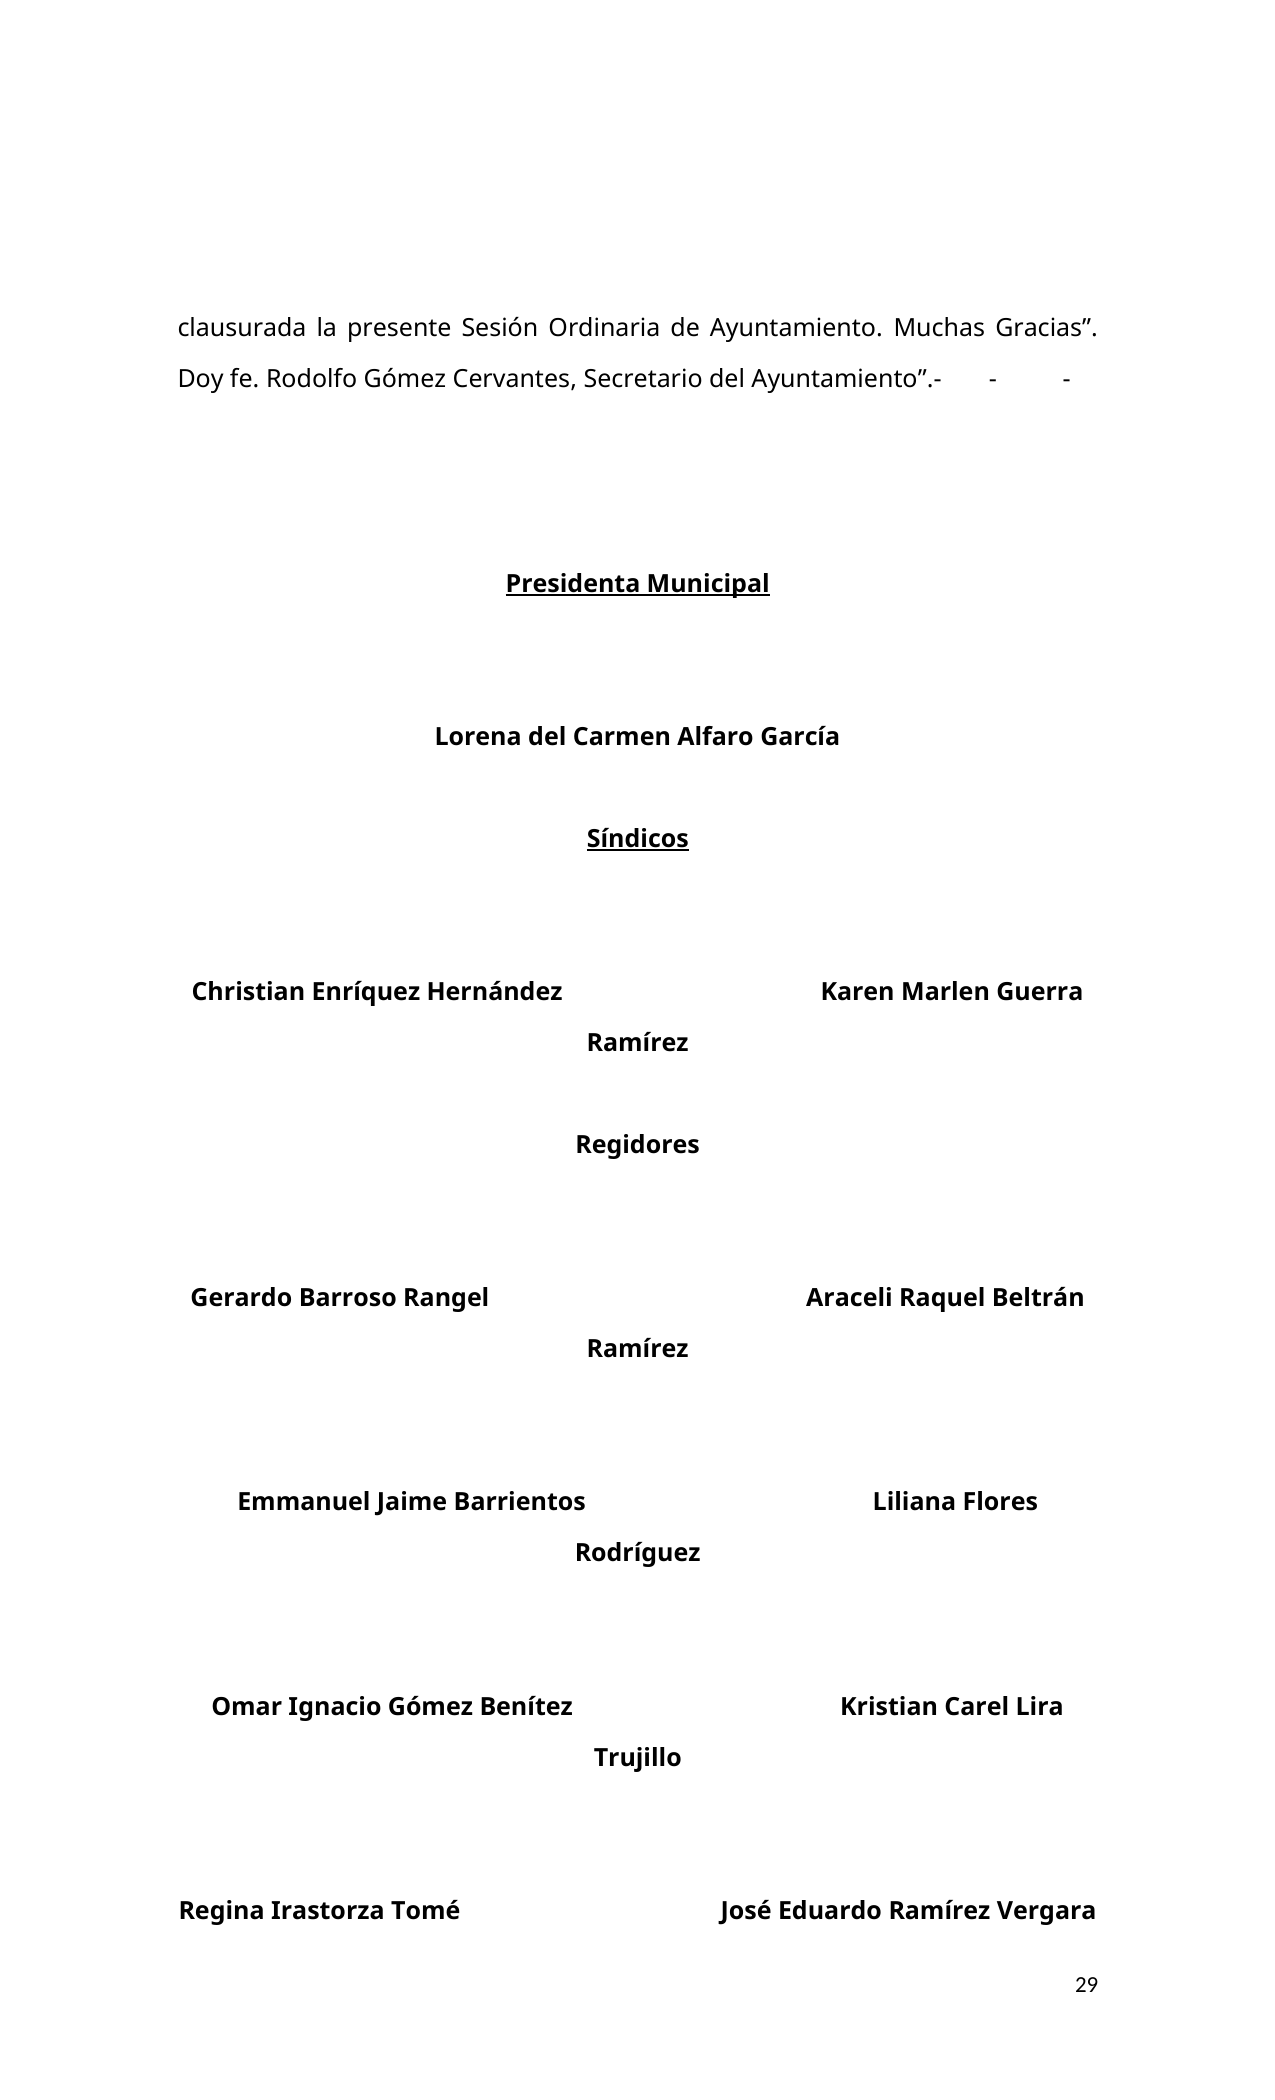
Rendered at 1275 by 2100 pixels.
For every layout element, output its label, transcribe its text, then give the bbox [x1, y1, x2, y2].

text Regidores [177, 1127, 1098, 1161]
text Presidenta Municipal [177, 565, 1098, 599]
text Omar Ignacio Gómez Benítez Kristian Carel Lira Trujillo [177, 1688, 1098, 1773]
text Christian Enríquez Hernández Karen Marlen Guerra Ramírez [177, 974, 1098, 1059]
text Gerardo Barroso Rangel Araceli Raquel Beltrán Ramírez [177, 1280, 1098, 1365]
text Regina Irastorza Tomé José Eduardo Ramírez Vergara [177, 1892, 1098, 1926]
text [177, 310, 1098, 395]
text Emmanuel Jaime Barrientos Liliana Flores Rodríguez [177, 1484, 1098, 1569]
text Síndicos [177, 821, 1098, 854]
text Lorena del Carmen Alfaro García [177, 718, 1098, 752]
